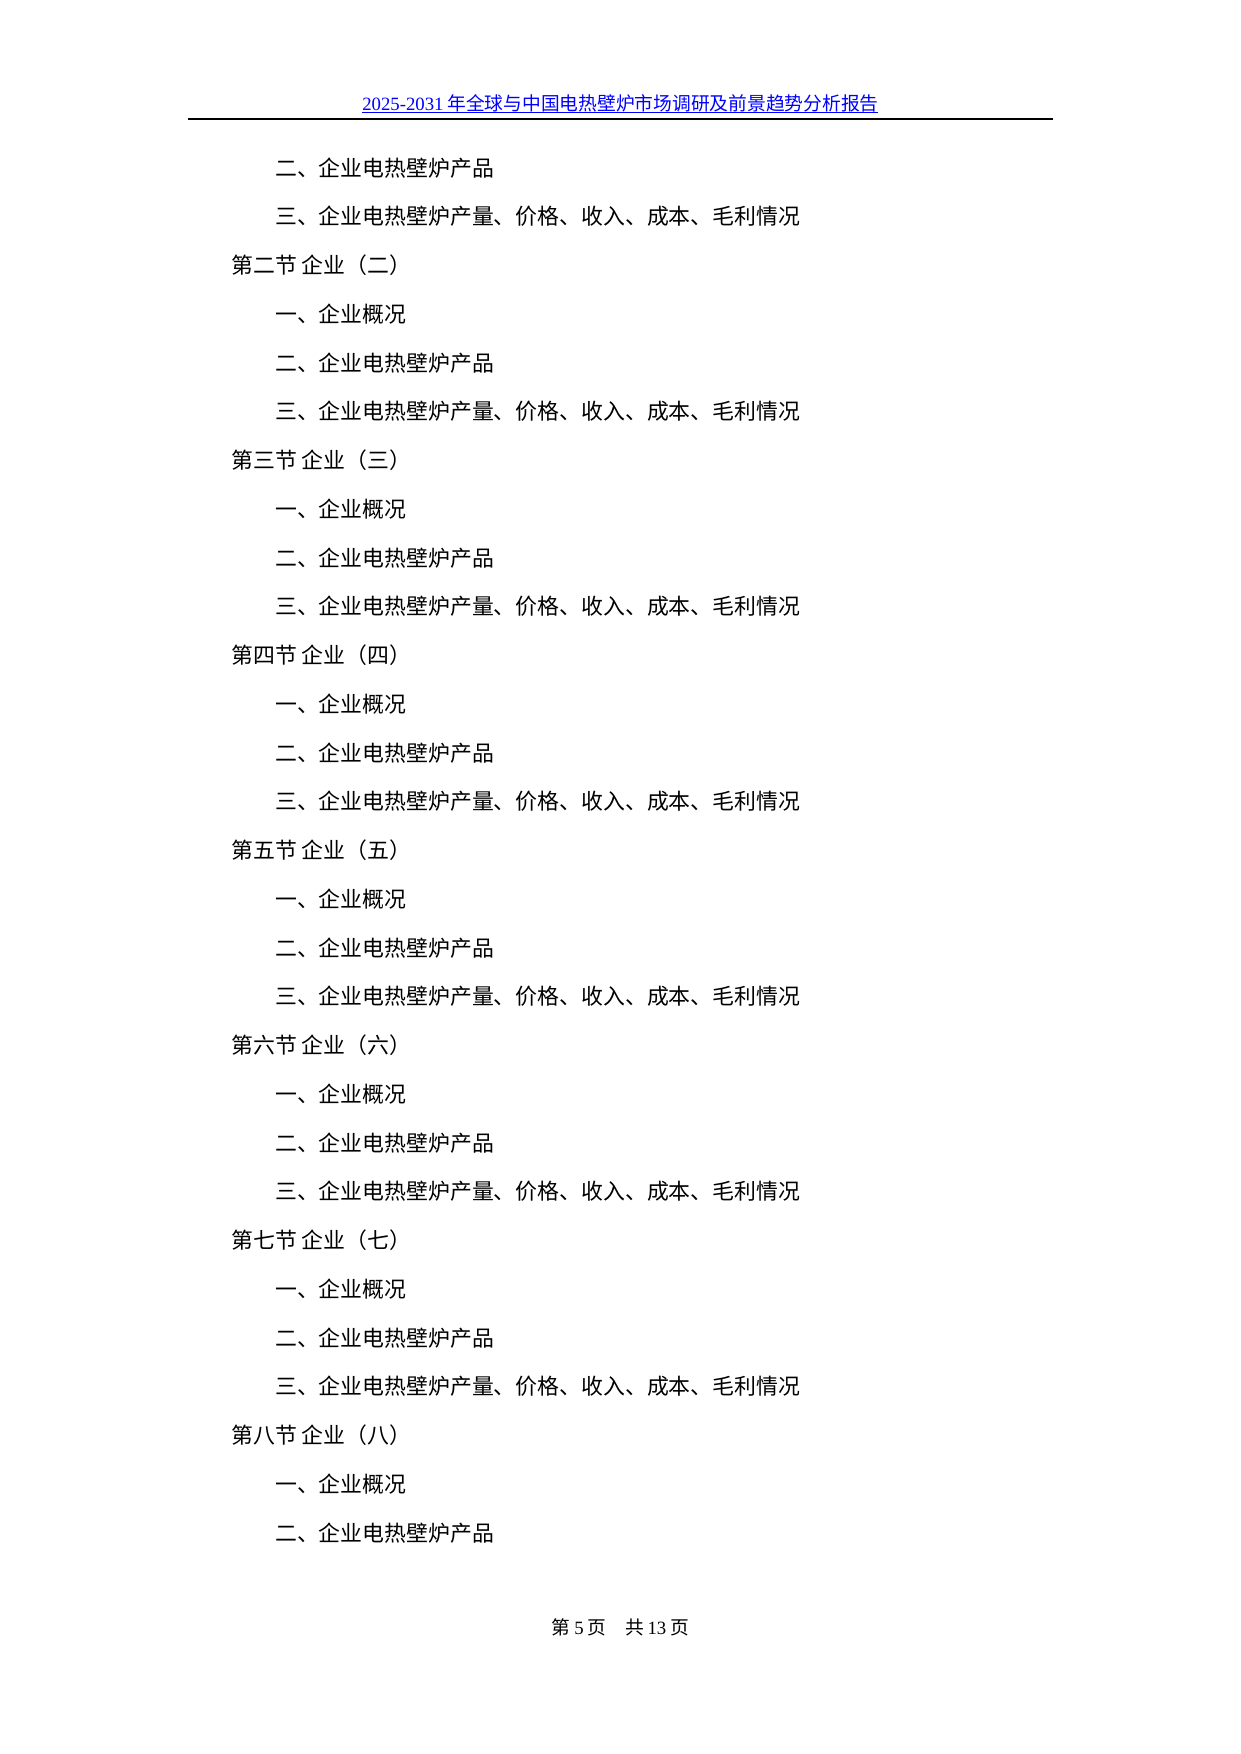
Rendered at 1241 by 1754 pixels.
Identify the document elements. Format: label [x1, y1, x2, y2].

text [187, 150, 1053, 1548]
